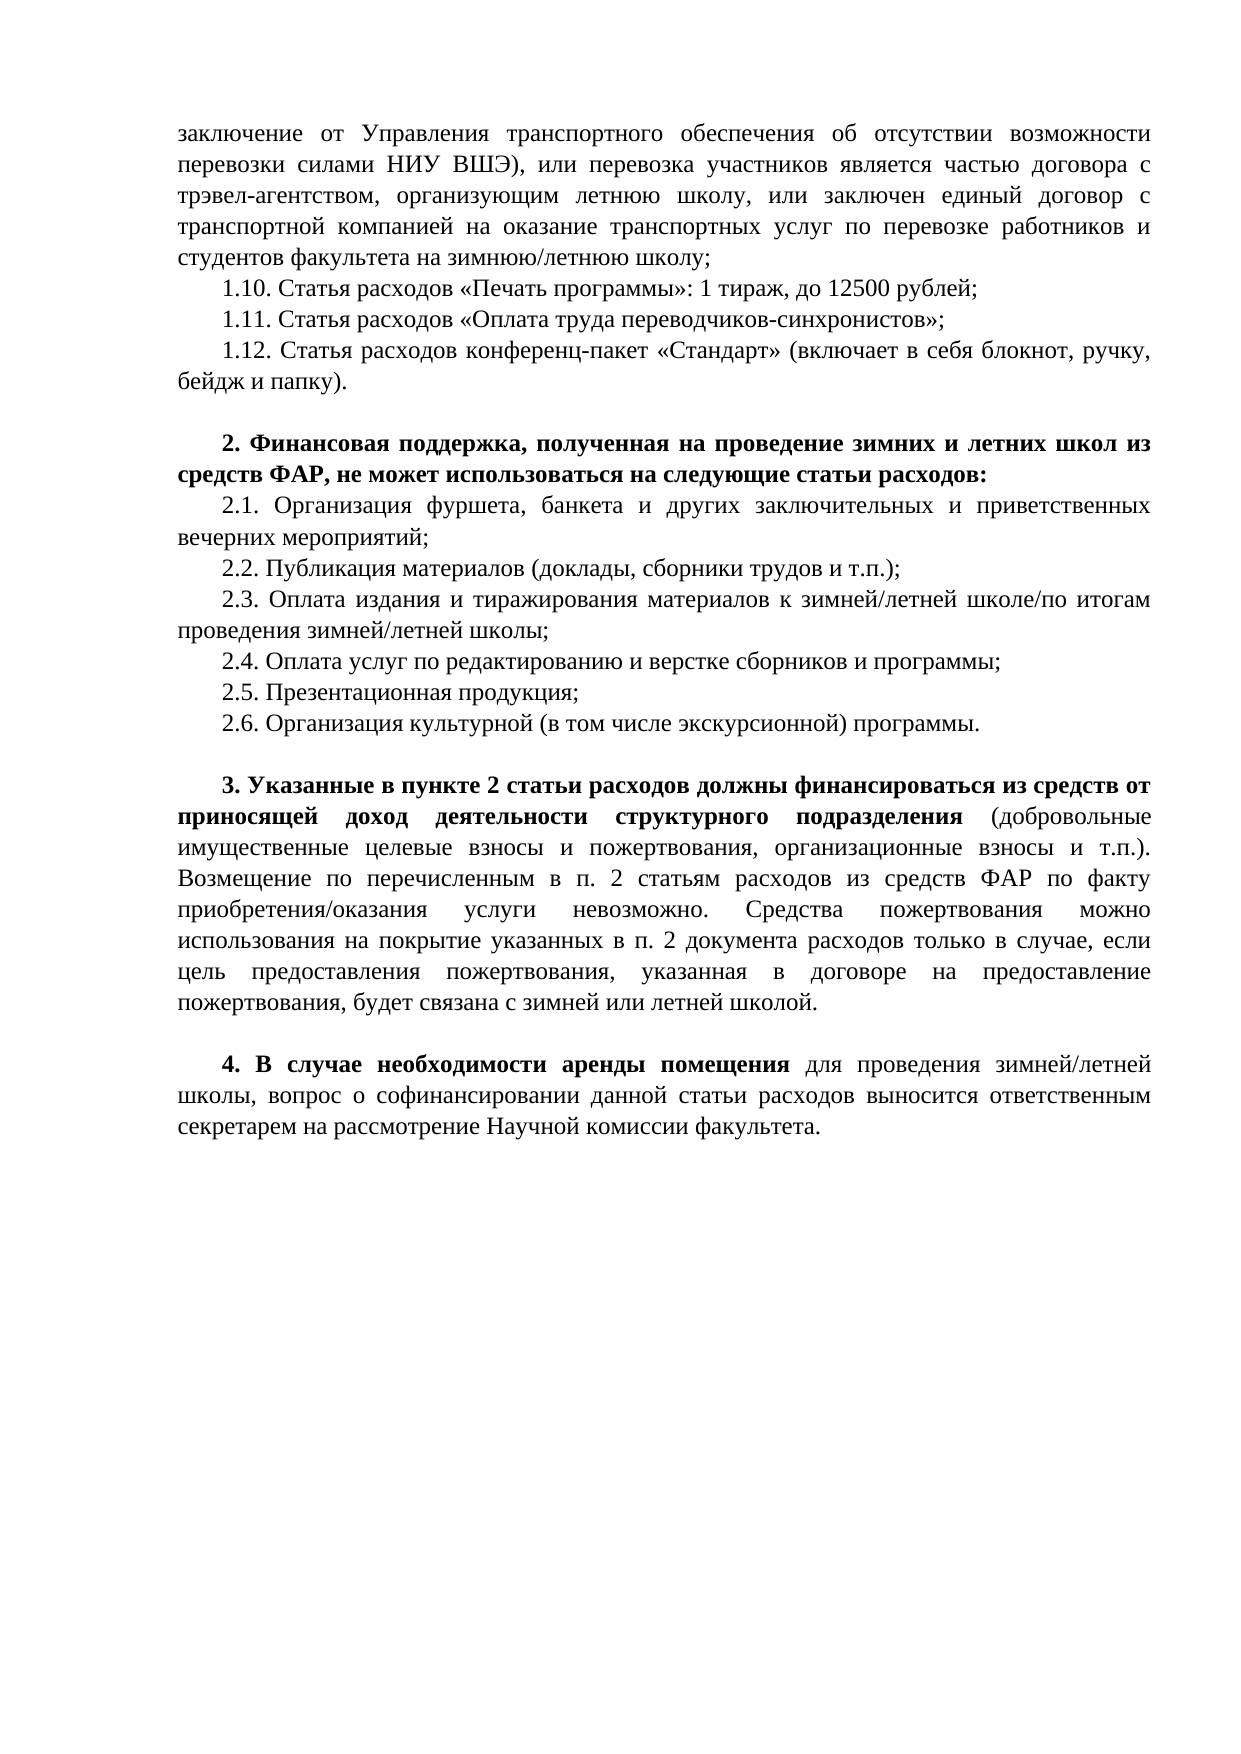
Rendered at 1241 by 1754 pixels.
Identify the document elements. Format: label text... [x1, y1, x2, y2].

list 2.2. Публикация материалов (доклады, сборники трудов и т.п.); [177, 553, 1152, 581]
list 3. Указанные в пункте 2 статьи расходов должны финансироваться из средств от приносящей доход деятельности структурного подразделения (добровольные имущественные целевые взносы и пожертвования, организационные взносы и т.п.). Возмещение по перечисленным в п. 2 статьям расходов из средств ФАР по факту приобретения/оказания услуги невозможно. Средства пожертвования можно использования на покрытие указанных в п. 2 документа расходов только в случае, если цель предоставления пожертвования, указанная в договоре на предоставление пожертвования, будет связана с зимней или летней школой. [177, 770, 1152, 1016]
list 2.1. Организация фуршета, банкета и других заключительных и приветственных вечерних мероприятий; [177, 491, 1152, 550]
list 1.10. Статья расходов «Печать программы»: 1 тираж, до 12500 рублей; [177, 273, 1152, 302]
list 2.3. Оплата издания и тиражирования материалов к зимней/летней школе/по итогам проведения зимней/летней школы; [177, 584, 1152, 643]
list 2.5. Презентационная продукция; [177, 677, 1152, 706]
list 1.12. Статья расходов конференц-пакет «Стандарт» (включает в себя блокнот, ручку, бейдж и папку). [177, 335, 1152, 395]
list 2.4. Оплата услуг по редактированию и верстке сборников и программы; [177, 646, 1152, 674]
list 2. Финансовая поддержка, полученная на проведение зимних и летних школ из средств ФАР, не может использоваться на следующие статьи расходов: [177, 428, 1152, 488]
list 4. В случае необходимости аренды помещения для проведения зимней/летней школы, вопрос о софинансировании данной статьи расходов выносится ответственным секретарем на рассмотрение Научной комиссии факультета. [177, 1049, 1152, 1140]
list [177, 118, 1152, 271]
list 2.6. Организация культурной (в том числе экскурсионной) программы. [177, 708, 1152, 737]
list 1.11. Статья расходов «Оплата труда переводчиков-синхронистов»; [177, 304, 1152, 333]
